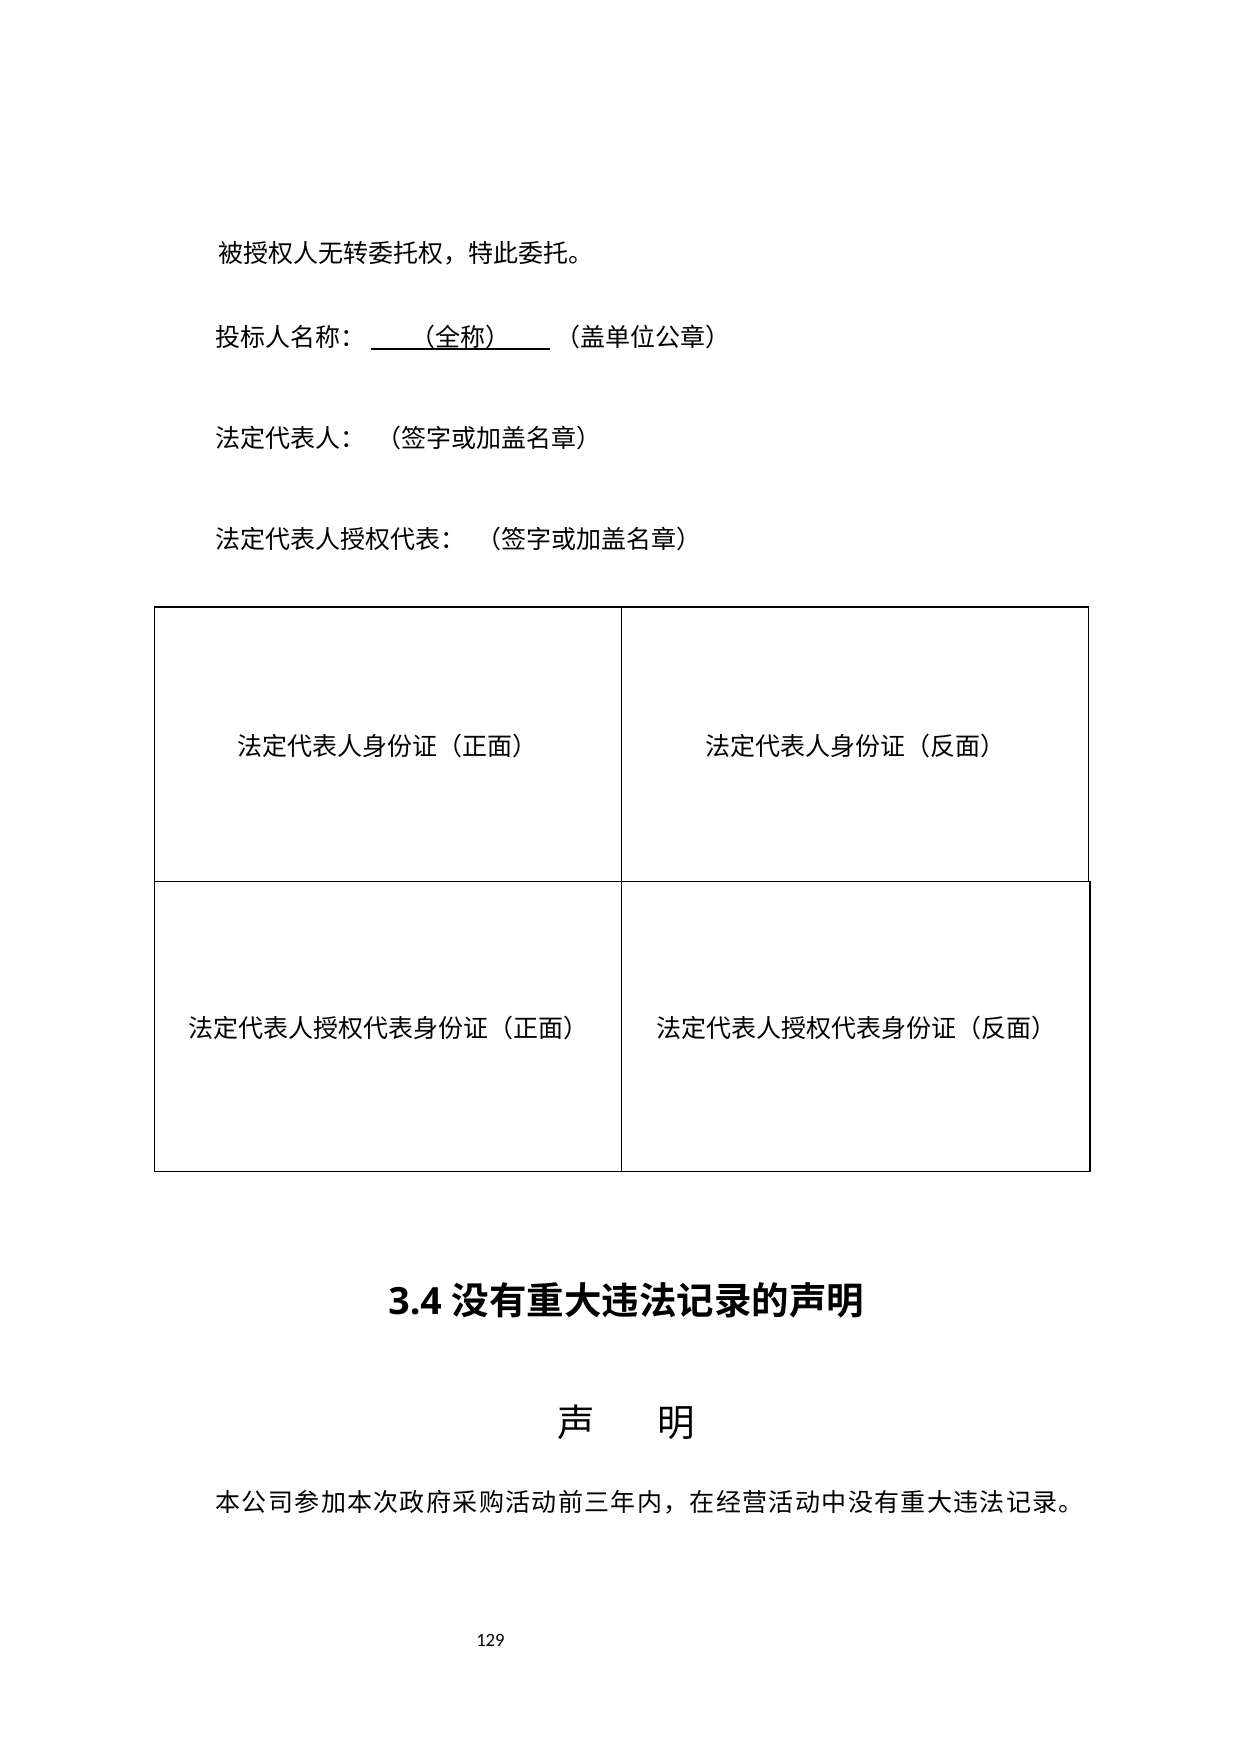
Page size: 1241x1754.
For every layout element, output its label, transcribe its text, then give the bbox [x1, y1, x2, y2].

table_cell 法定代表人授权代表身份证（正面） [155, 882, 621, 1171]
text 声 明 [165, 1387, 1087, 1452]
text 投标人名称： （全称） （盖单位公章） [165, 303, 1087, 368]
text 被授权人无转委托权，特此委托。 [165, 219, 1087, 284]
text 法定代表人授权代表： （签字或加盖名章） [165, 505, 1087, 570]
table_header 法定代表人身份证（反面） [622, 608, 1088, 881]
table_header 法定代表人身份证（正面） [155, 608, 621, 881]
text 3.4 没有重大违法记录的声明 [165, 1266, 1087, 1331]
text 法定代表人： （签字或加盖名章） [165, 404, 1087, 469]
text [165, 1468, 1087, 1533]
table_cell 法定代表人授权代表身份证（反面） [622, 882, 1089, 1171]
